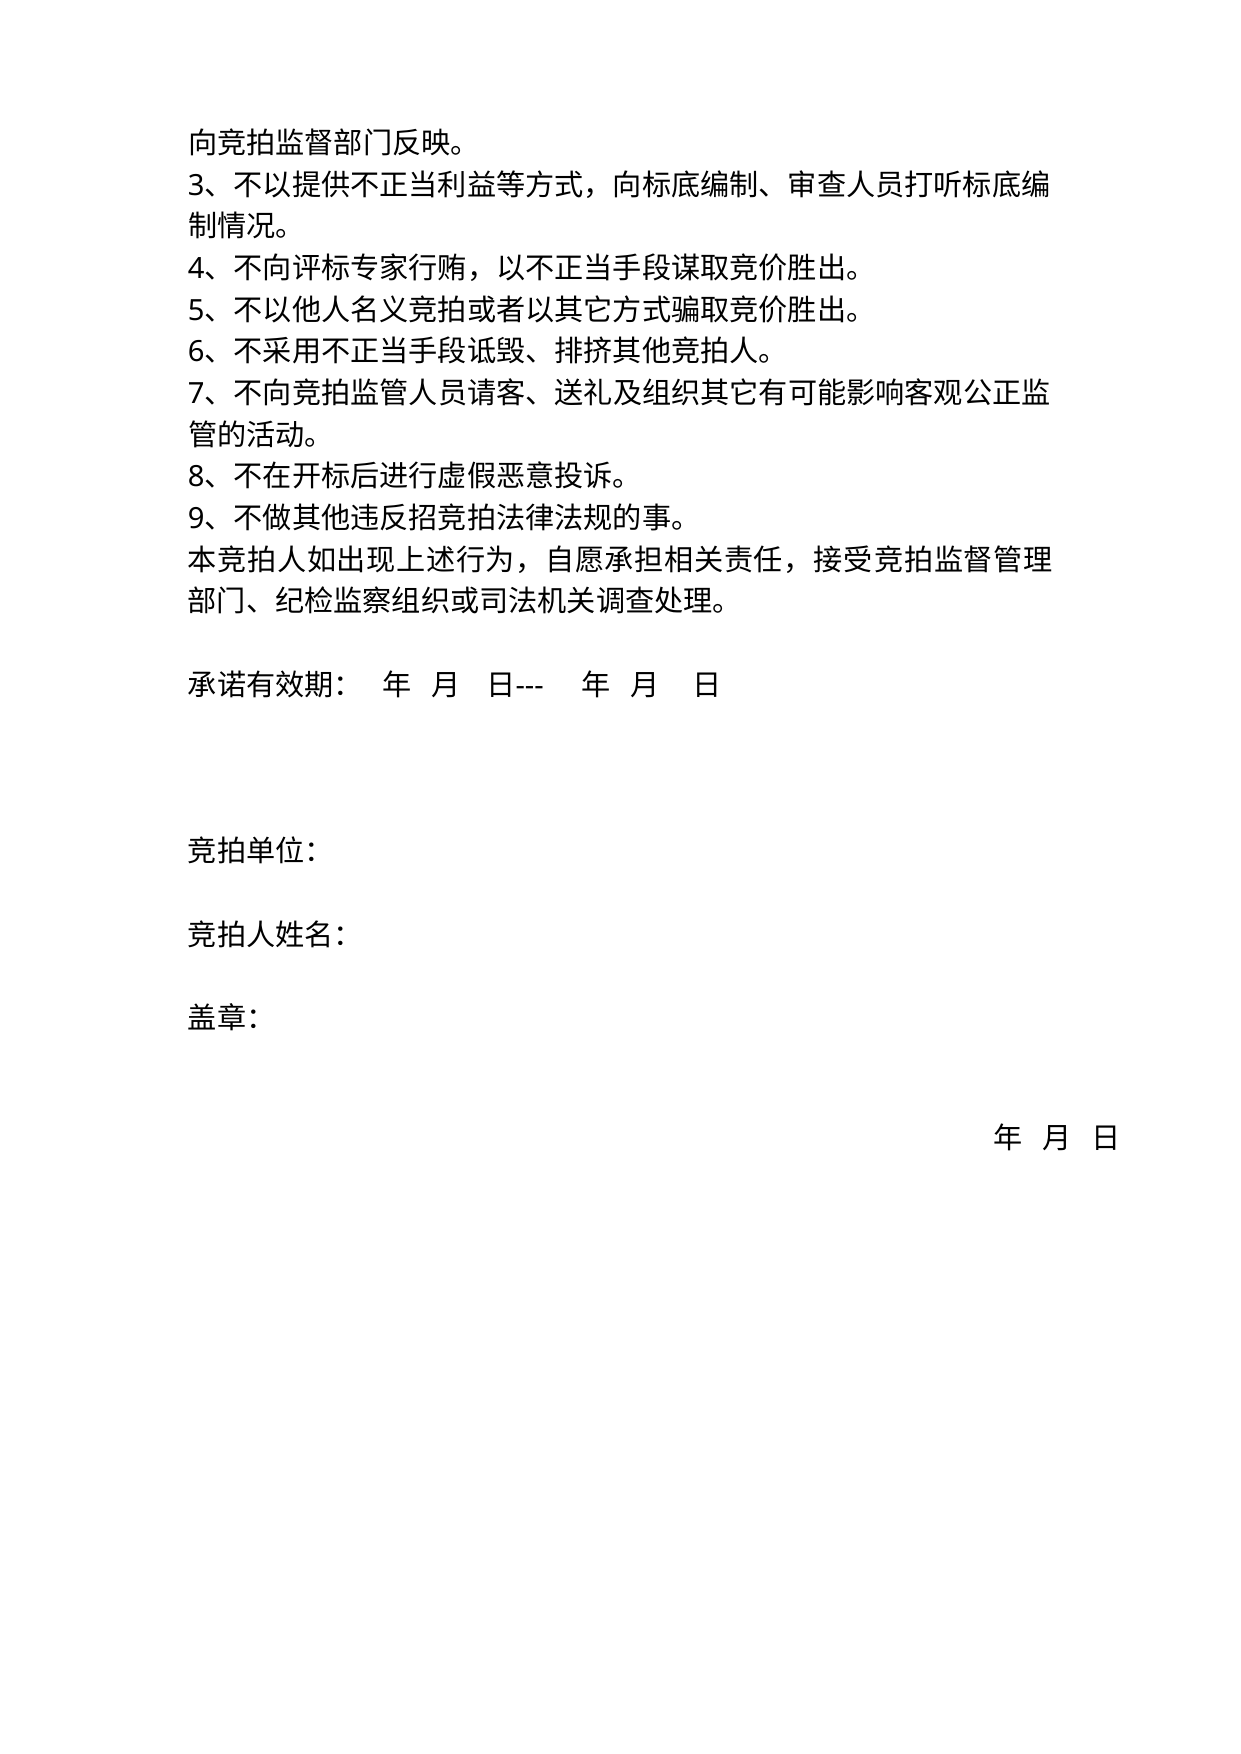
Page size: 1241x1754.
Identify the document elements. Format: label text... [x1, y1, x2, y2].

text 盖章： [188, 995, 1053, 1037]
text 9、不做其他违反招竞拍法律法规的事。 [188, 495, 1053, 537]
text 4、不向评标专家行贿，以不正当手段谋取竞价胜出。 [188, 245, 1053, 287]
text 承诺有效期： 年 月 日--- 年 月 日 [188, 662, 1053, 703]
text 3、不以提供不正当利益等方式，向标底编制、审查人员打听标底编制情况。 [188, 162, 1053, 245]
text 8、不在开标后进行虚假恶意投诉。 [188, 453, 1053, 495]
text 竞拍单位： [188, 828, 1053, 870]
text 竞拍人姓名： [188, 912, 1053, 953]
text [188, 120, 1053, 162]
text 5、不以他人名义竞拍或者以其它方式骗取竞价胜出。 [188, 287, 1053, 328]
text 年 月 日 [187, 1102, 1120, 1168]
text 7、不向竞拍监管人员请客、送礼及组织其它有可能影响客观公正监管的活动。 [188, 370, 1053, 453]
text 本竞拍人如出现上述行为，自愿承担相关责任，接受竞拍监督管理部门、纪检监察组织或司法机关调查处理。 [187, 537, 1053, 620]
text 6、不采用不正当手段诋毁、排挤其他竞拍人。 [188, 328, 1053, 370]
